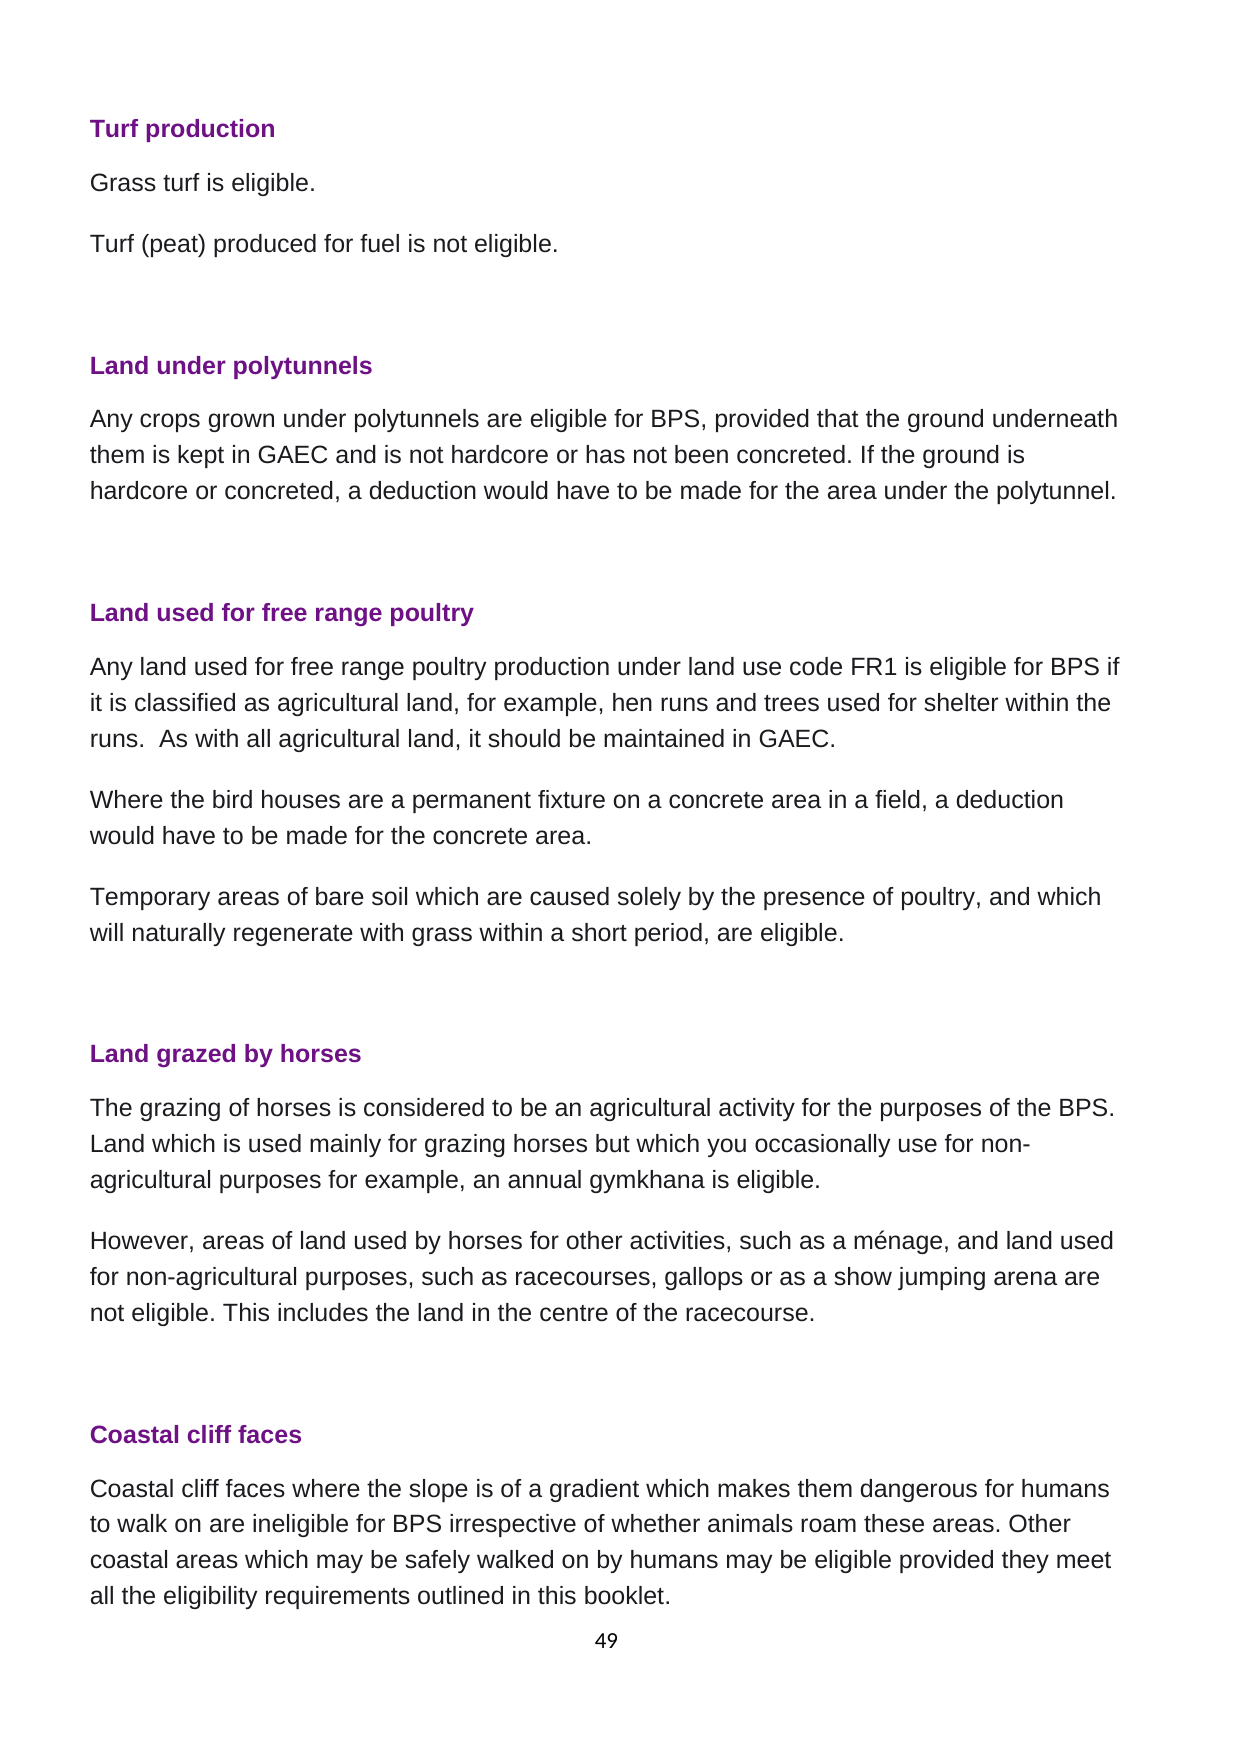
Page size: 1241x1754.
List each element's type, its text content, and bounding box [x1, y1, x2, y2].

text The grazing of horses is considered to be an agricultural activity for the purposes of the BPS. Land which is used mainly for grazing horses but which you occasionally use for non-agricultural purposes for example, an annual gymkhana is eligible. [89, 1093, 1123, 1194]
text Any crops grown under polytunnels are eligible for BPS, provided that the ground underneath them is kept in GAEC and is not hardcore or has not been concreted. If the ground is hardcore or concreted, a deduction would have to be made for the area under the polytunnel. [89, 404, 1123, 505]
text Grass turf is eligible. [89, 168, 1123, 197]
text However, areas of land used by horses for other activities, such as a ménage, and land used for non-agricultural purposes, such as racecourses, gallops or as a show jumping arena are not eligible. This includes the land in the centre of the racecourse. [89, 1226, 1123, 1327]
text Where the bird houses are a permanent fixture on a concrete area in a field, a deduction would have to be made for the concrete area. [89, 785, 1123, 849]
text Coastal cliff faces [89, 1420, 1123, 1448]
text Coastal cliff faces where the slope is of a gradient which makes them dangerous for humans to walk on are ineligible for BPS irrespective of whether animals roam these areas. Other coastal areas which may be safely walked on by humans may be eligible provided they meet all the eligibility requirements outlined in this booklet. [89, 1473, 1123, 1610]
text Turf production [89, 114, 1123, 143]
text Land used for free range poultry [89, 598, 1123, 627]
text Turf (peat) produced for fuel is not eligible. [89, 229, 1123, 258]
text Land under polytunnels [89, 351, 1123, 379]
text Any land used for free range poultry production under land use code FR1 is eligible for BPS if it is classified as agricultural land, for example, hen runs and trees used for shelter within the runs. As with all agricultural land, it should be maintained in GAEC. [89, 652, 1123, 753]
text Temporary areas of bare soil which are caused solely by the presence of poultry, and which will naturally regenerate with grass within a short period, are eligible. [89, 882, 1123, 946]
text Land grazed by horses [89, 1039, 1123, 1068]
